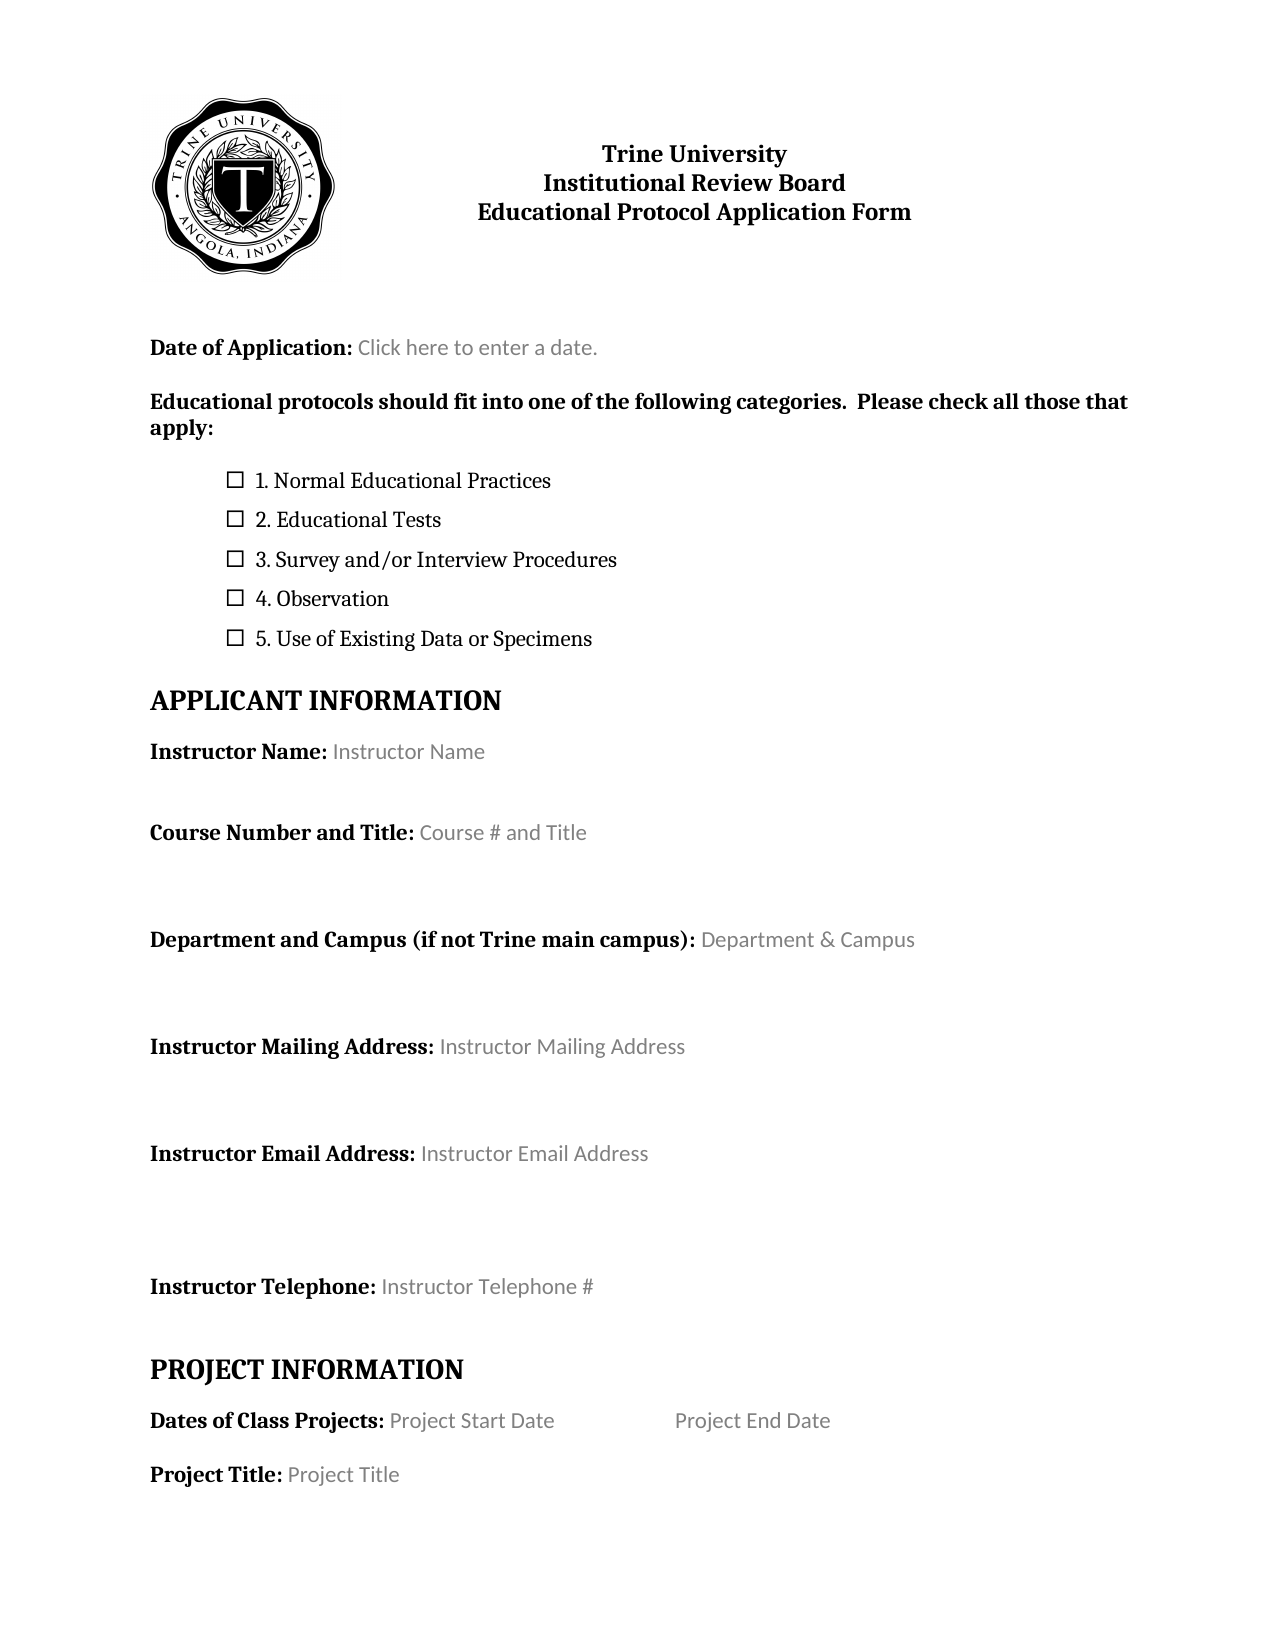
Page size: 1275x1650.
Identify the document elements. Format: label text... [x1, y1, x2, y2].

list 5. Use of Existing Data or Specimens [225, 626, 1125, 652]
list Project Title: [150, 1460, 1125, 1488]
list APPLICANT INFORMATION [150, 684, 1125, 718]
list Instructor Name: [150, 737, 1125, 765]
list Instructor Telephone: [150, 1272, 1125, 1301]
picture [141, 94, 343, 282]
text Educational protocols should fit into one of the following categories. Please check all those that apply: [150, 389, 1153, 441]
list 4. Observation [225, 586, 1125, 613]
list Course Number and Title: [150, 818, 1125, 846]
list Date of Application: [150, 333, 1125, 361]
list 1. Normal Educational Practices [225, 468, 1125, 494]
list Dates of Class Projects: [150, 1406, 1125, 1434]
list Instructor Email Address: [150, 1139, 1125, 1167]
list Instructor Mailing Address: [150, 1032, 1125, 1060]
list 3. Survey and/or Interview Procedures [225, 547, 1125, 573]
list Department and Campus (if not Trine main campus): [150, 925, 1125, 953]
list PROJECT INFORMATION [150, 1353, 1125, 1387]
list 2. Educational Tests [225, 507, 1125, 534]
